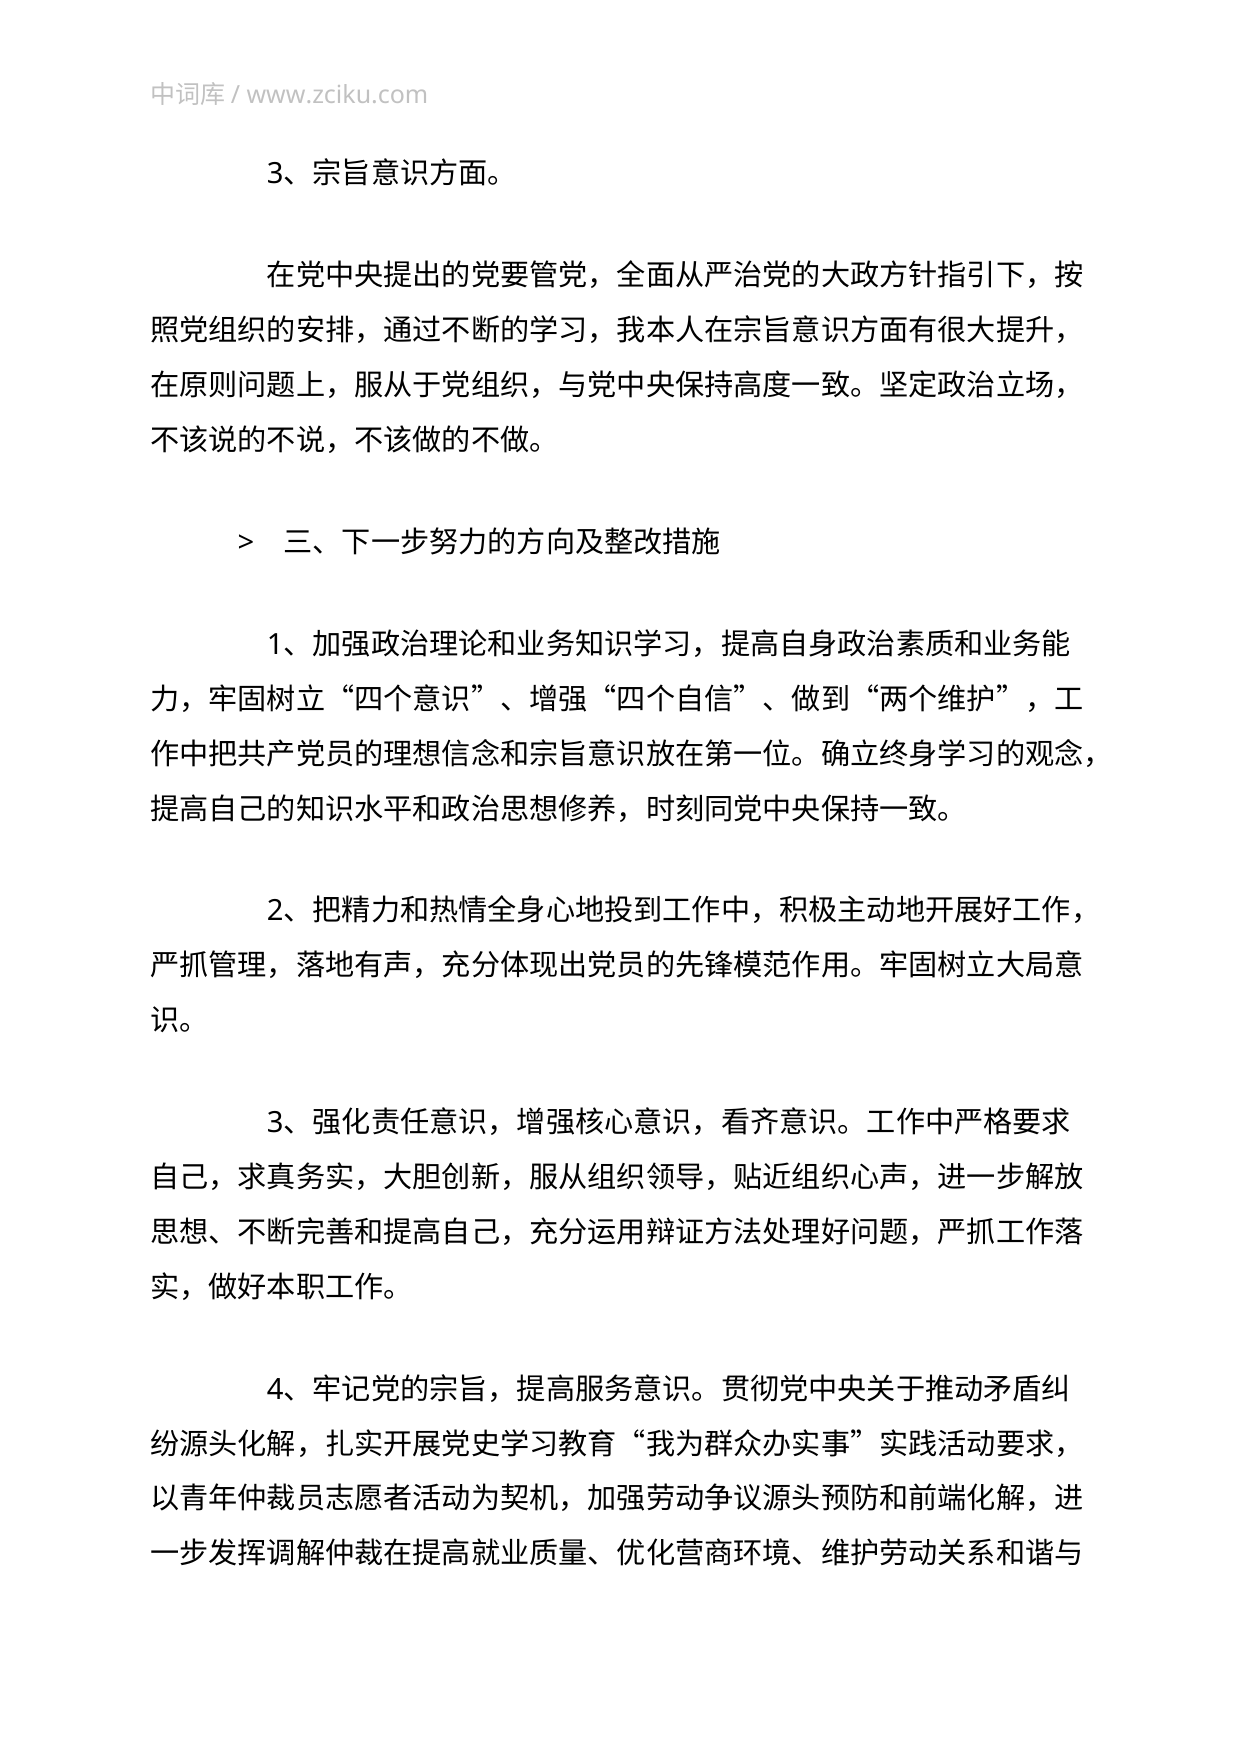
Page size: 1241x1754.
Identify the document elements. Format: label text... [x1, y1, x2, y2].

text 1、加强政治理论和业务知识学习，提高自身政治素质和业务能力，牢固树立“四个意识”、增强“四个自信”、做到“两个维护”，工作中把共产党员的理想信念和宗旨意识放在第一位。确立终身学习的观念，提高自己的知识水平和政治思想修养，时刻同党中央保持一致。 [150, 620, 1090, 827]
text 3、宗旨意识方面。 [150, 150, 1090, 192]
text 2、把精力和热情全身心地投到工作中，积极主动地开展好工作，严抓管理，落地有声，充分体现出党员的先锋模范作用。牢固树立大局意识。 [150, 887, 1090, 1039]
text > 三、下一步努力的方向及整改措施 [150, 518, 1090, 561]
text 在党中央提出的党要管党，全面从严治党的大政方针指引下，按照党组织的安排，通过不断的学习，我本人在宗旨意识方面有很大提升，在原则问题上，服从于党组织，与党中央保持高度一致。坚定政治立场，不该说的不说，不该做的不做。 [150, 252, 1090, 459]
text 3、强化责任意识，增强核心意识，看齐意识。工作中严格要求自己，求真务实，大胆创新，服从组织领导，贴近组织心声，进一步解放思想、不断完善和提高自己，充分运用辩证方法处理好问题，严抓工作落实，做好本职工作。 [150, 1099, 1090, 1306]
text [150, 1365, 1090, 1572]
